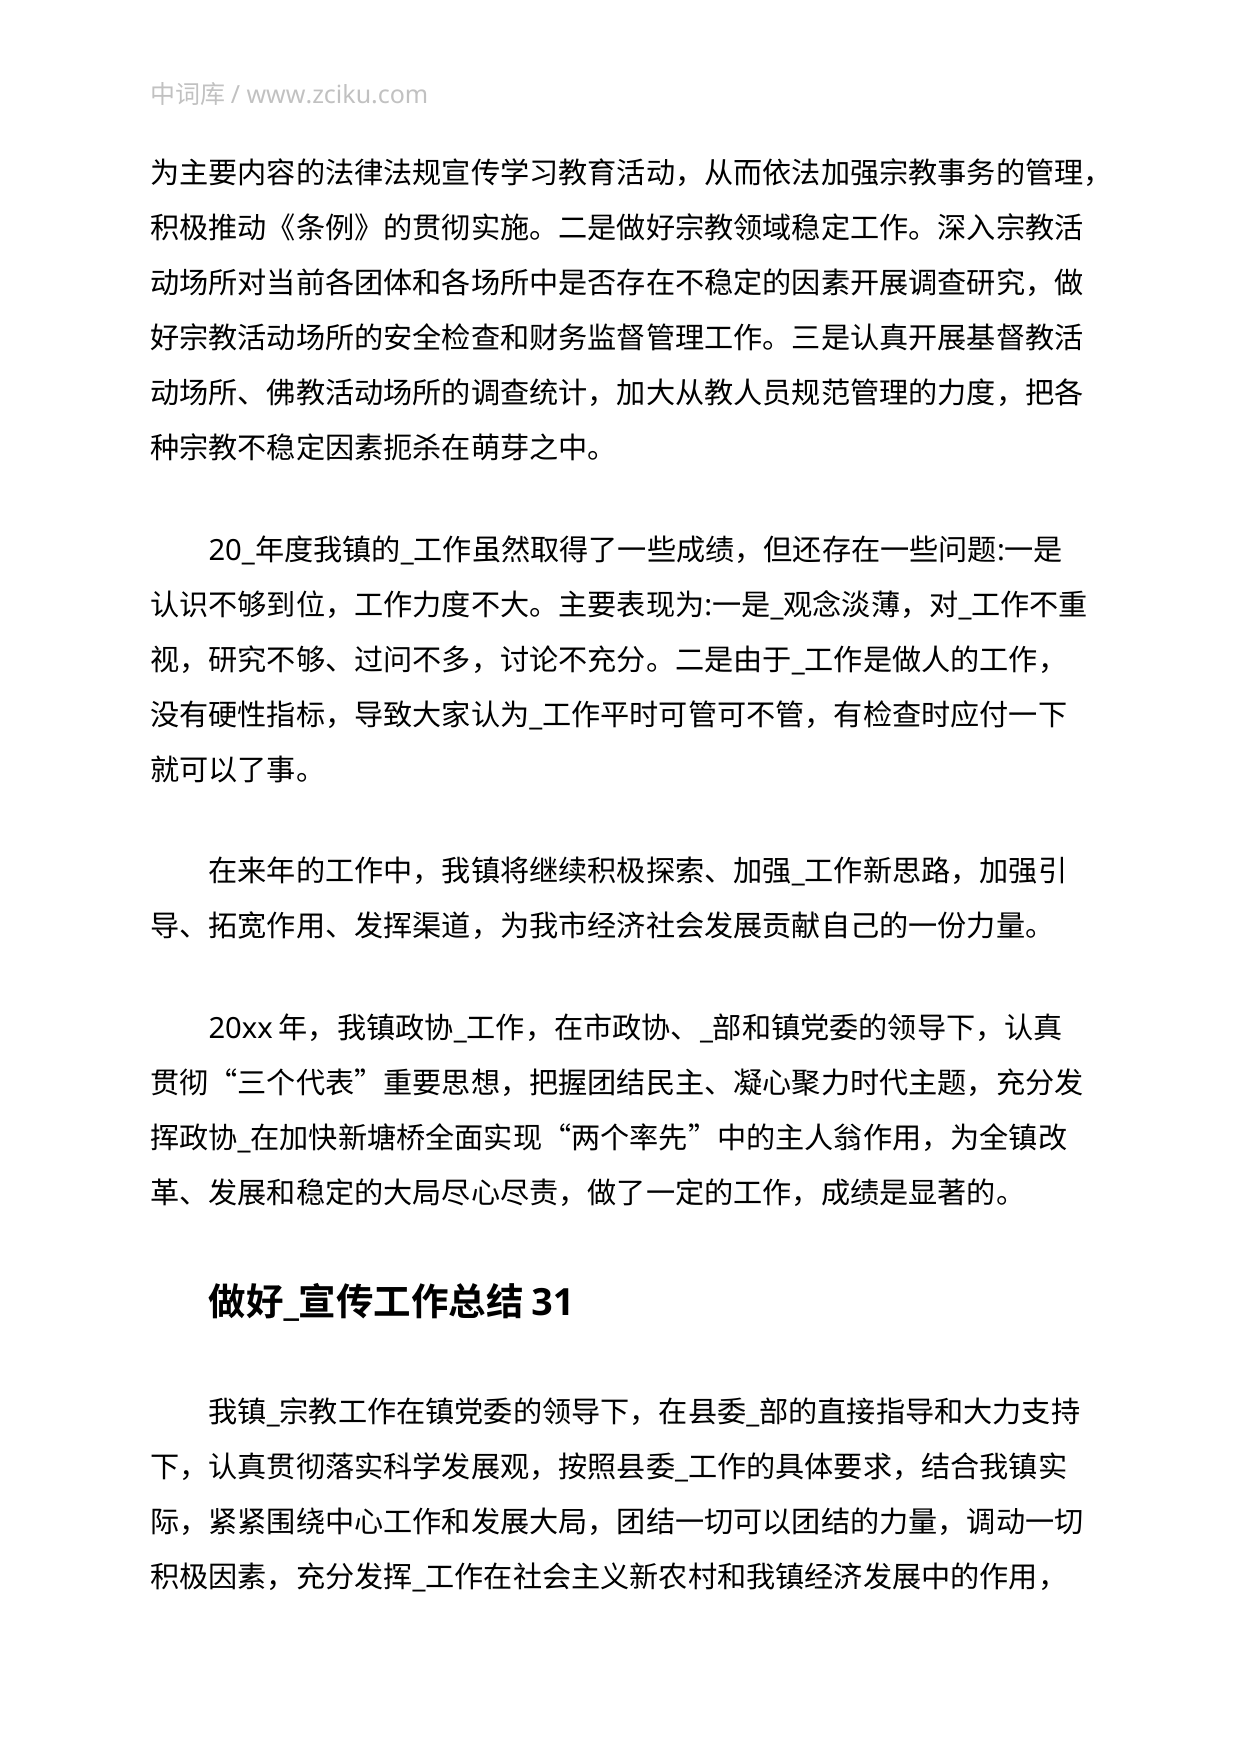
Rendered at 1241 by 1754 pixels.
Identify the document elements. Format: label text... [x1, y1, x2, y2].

text 20xx年，我镇政协_工作，在市政协、_部和镇党委的领导下，认真贯彻“三个代表”重要思想，把握团结民主、凝心聚力时代主题，充分发挥政协_在加快新塘桥全面实现“两个率先”中的主人翁作用，为全镇改革、发展和稳定的大局尽心尽责，做了一定的工作，成绩是显著的。 [150, 1005, 1090, 1212]
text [150, 1389, 1090, 1596]
text 做好_宣传工作总结31 [150, 1271, 1090, 1326]
text 20_年度我镇的_工作虽然取得了一些成绩，但还存在一些问题:一是认识不够到位，工作力度不大。主要表现为:一是_观念淡薄，对_工作不重视，研究不够、过问不多，讨论不充分。二是由于_工作是做人的工作，没有硬性指标，导致大家认为_工作平时可管可不管，有检查时应付一下就可以了事。 [150, 526, 1090, 788]
text 在来年的工作中，我镇将继续积极探索、加强_工作新思路，加强引导、拓宽作用、发挥渠道，为我市经济社会发展贡献自己的一份力量。 [150, 848, 1090, 945]
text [150, 150, 1090, 467]
